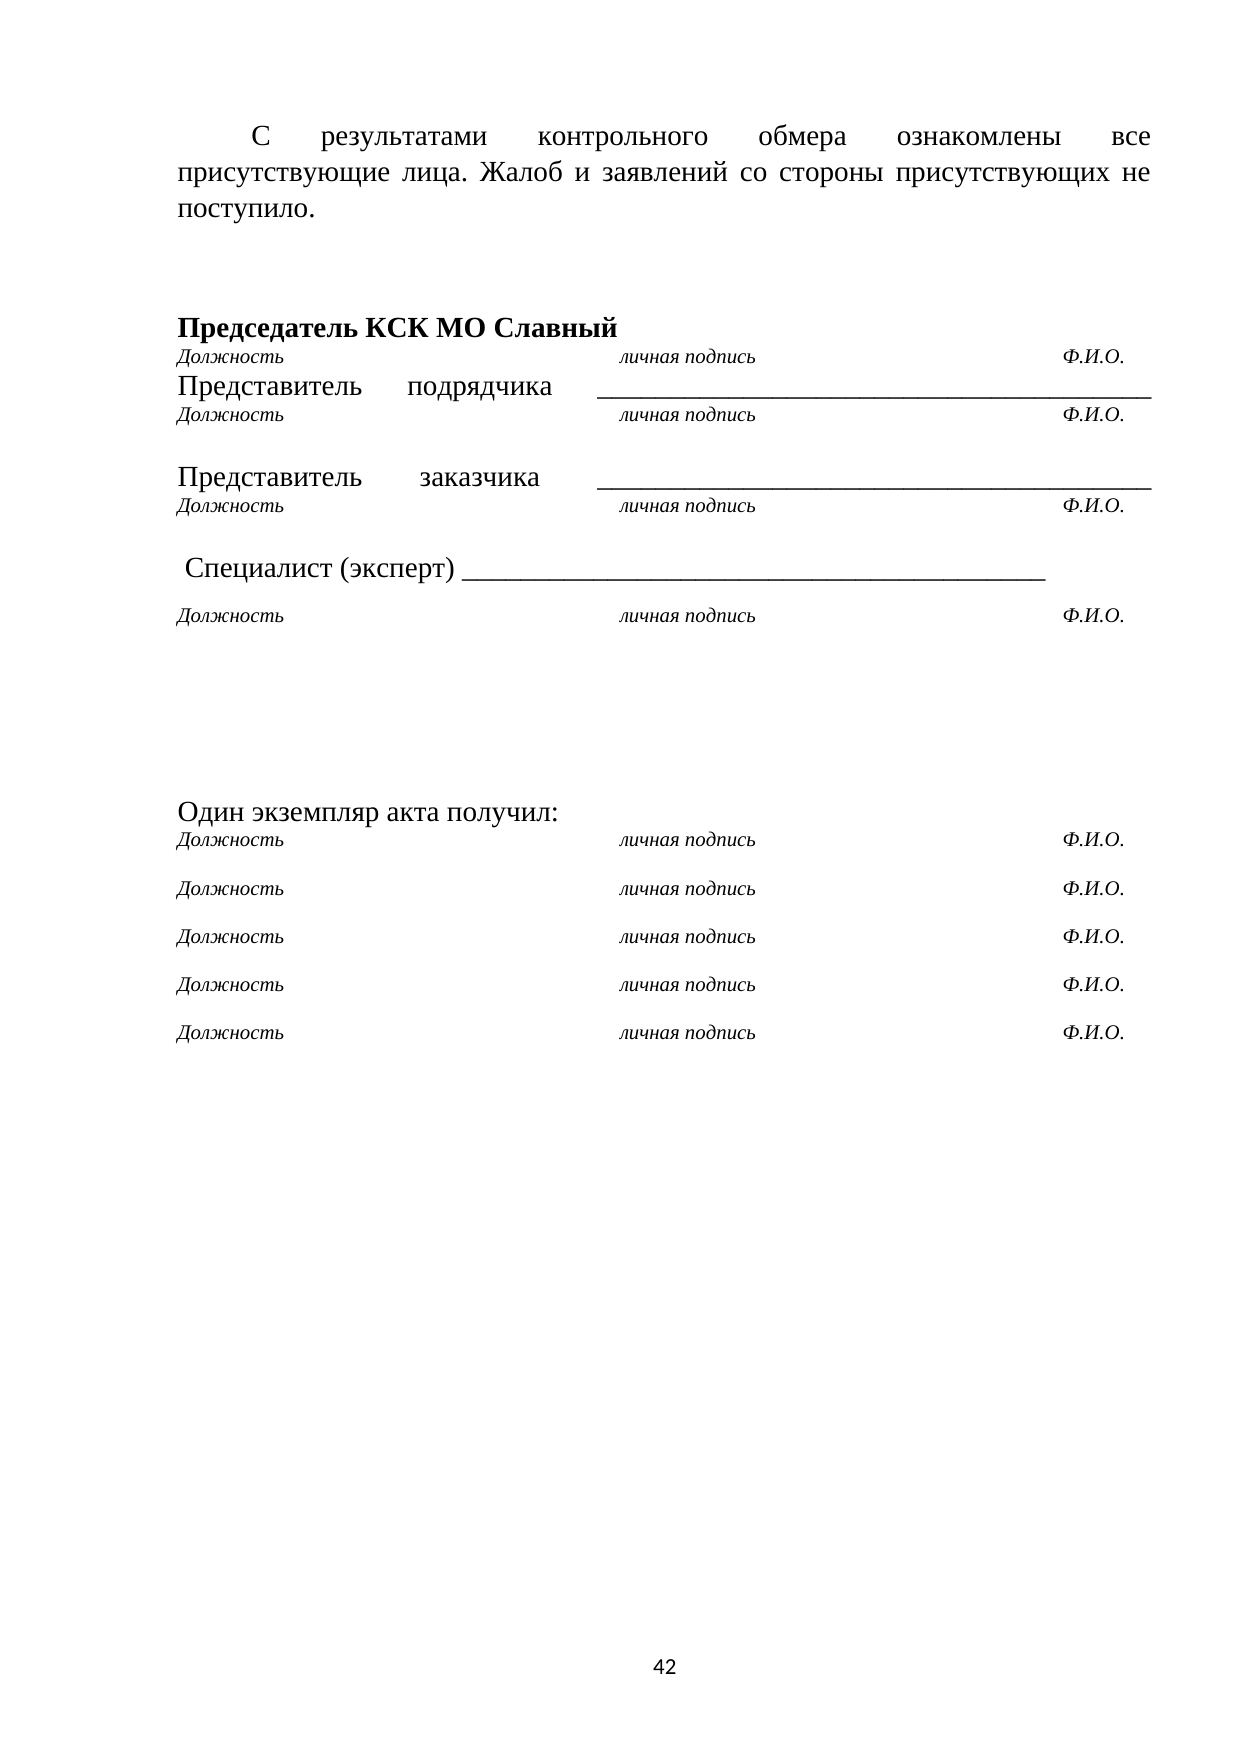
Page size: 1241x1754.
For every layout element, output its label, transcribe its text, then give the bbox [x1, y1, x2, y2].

text Должность личная подпись Ф.И.О. [177, 827, 1152, 851]
text Должность личная подпись Ф.И.О. [177, 344, 1152, 368]
text Должность личная подпись Ф.И.О. [177, 1020, 1152, 1044]
text Представитель заказчика ______________________________________ Должность личная подпись Ф.И.О. [177, 459, 1152, 517]
text Председатель КСК МО Славный [177, 310, 1152, 344]
text Должность личная подпись Ф.И.О. [177, 876, 1152, 899]
text Должность личная подпись Ф.И.О. [177, 603, 1152, 627]
text Специалист (эксперт) ________________________________________ [177, 550, 1152, 584]
text Один экземпляр акта получил: [177, 794, 1152, 827]
text Представитель подрядчика ______________________________________ Должность личная подпись Ф.И.О. [177, 368, 1152, 426]
text Должность личная подпись Ф.И.О. [177, 924, 1152, 948]
text Должность личная подпись Ф.И.О. [177, 972, 1152, 996]
text С результатами контрольного обмера ознакомлены все присутствующие лица. Жалоб и заявлений со стороны присутствующих не поступило. [177, 118, 1152, 224]
